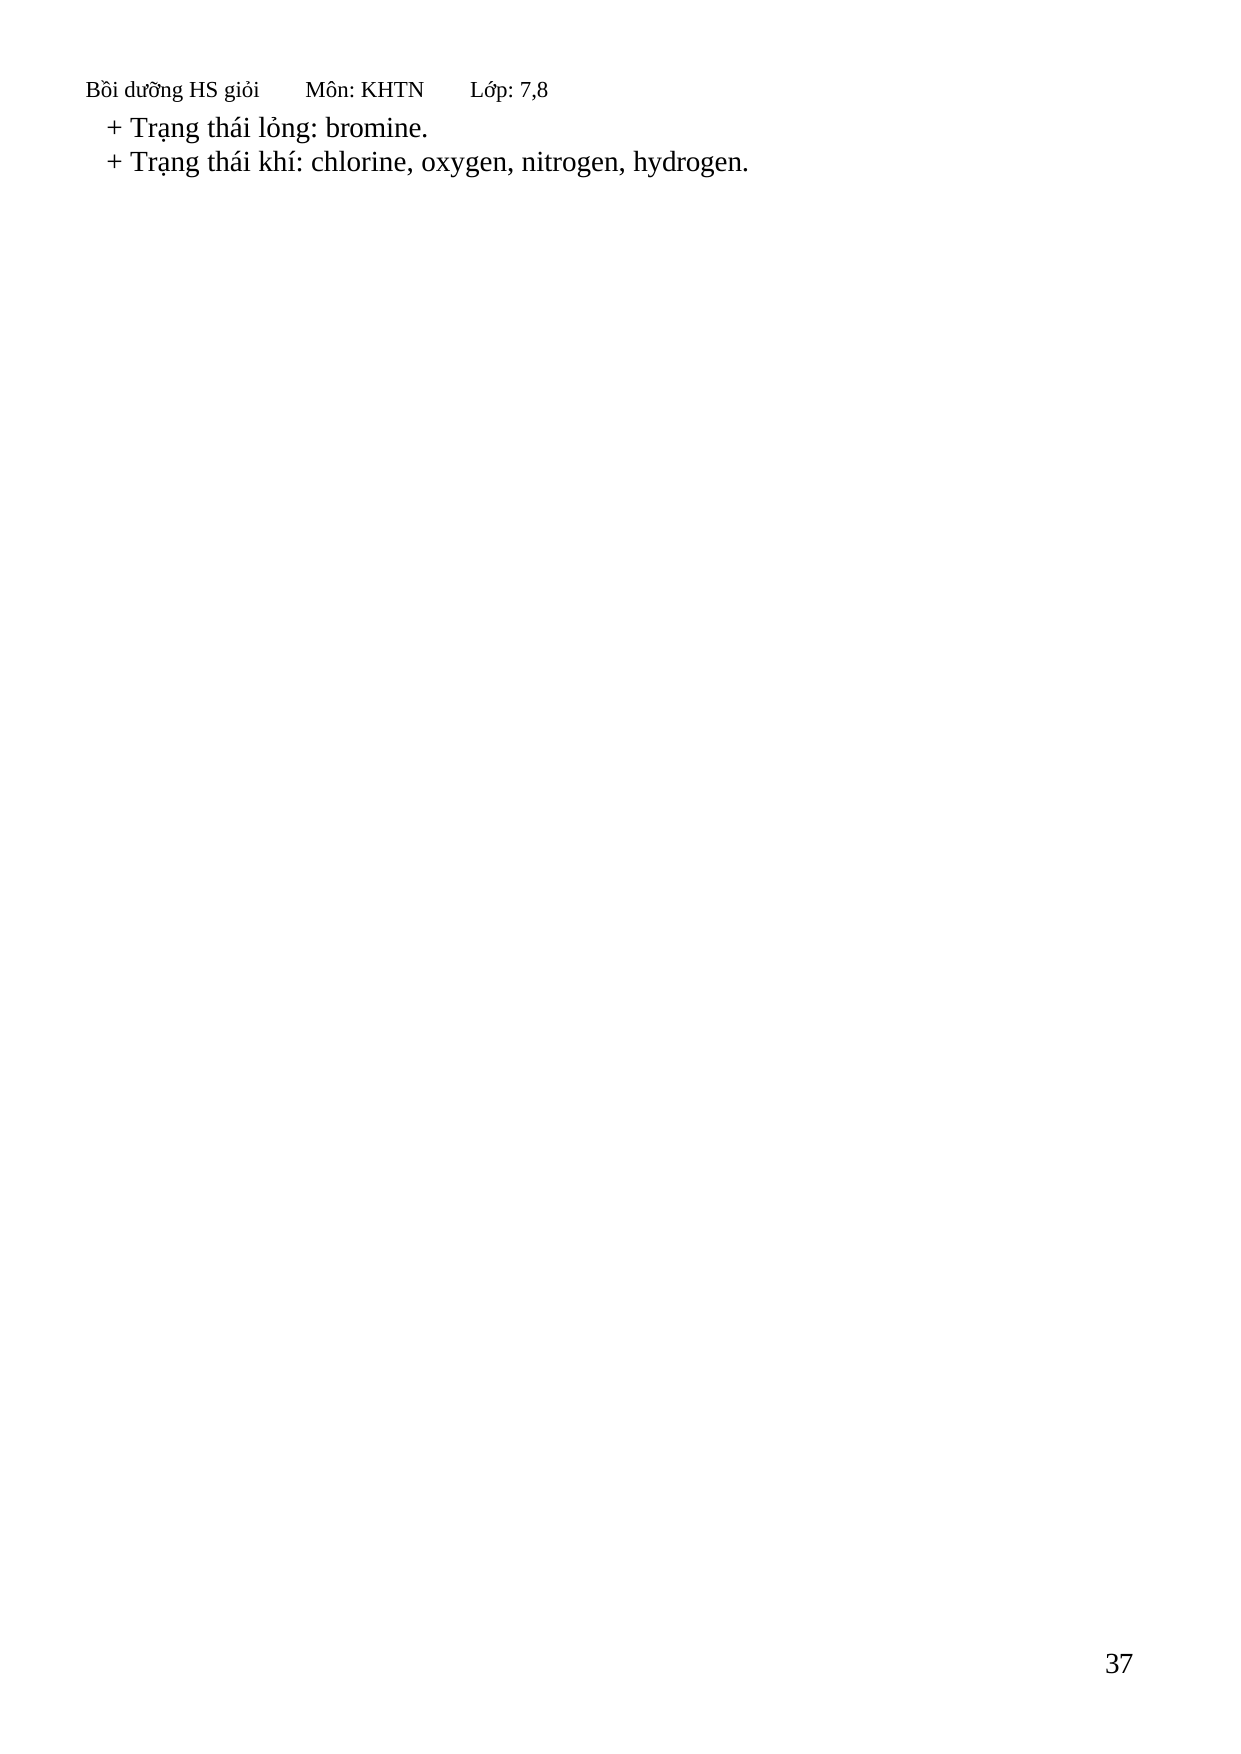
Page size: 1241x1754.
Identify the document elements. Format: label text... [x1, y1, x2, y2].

text + Trạng thái khí: chlorine, oxygen, nitrogen, hydrogen. [106, 144, 1201, 178]
text + Trạng thái lỏng: bromine. [106, 111, 1201, 144]
